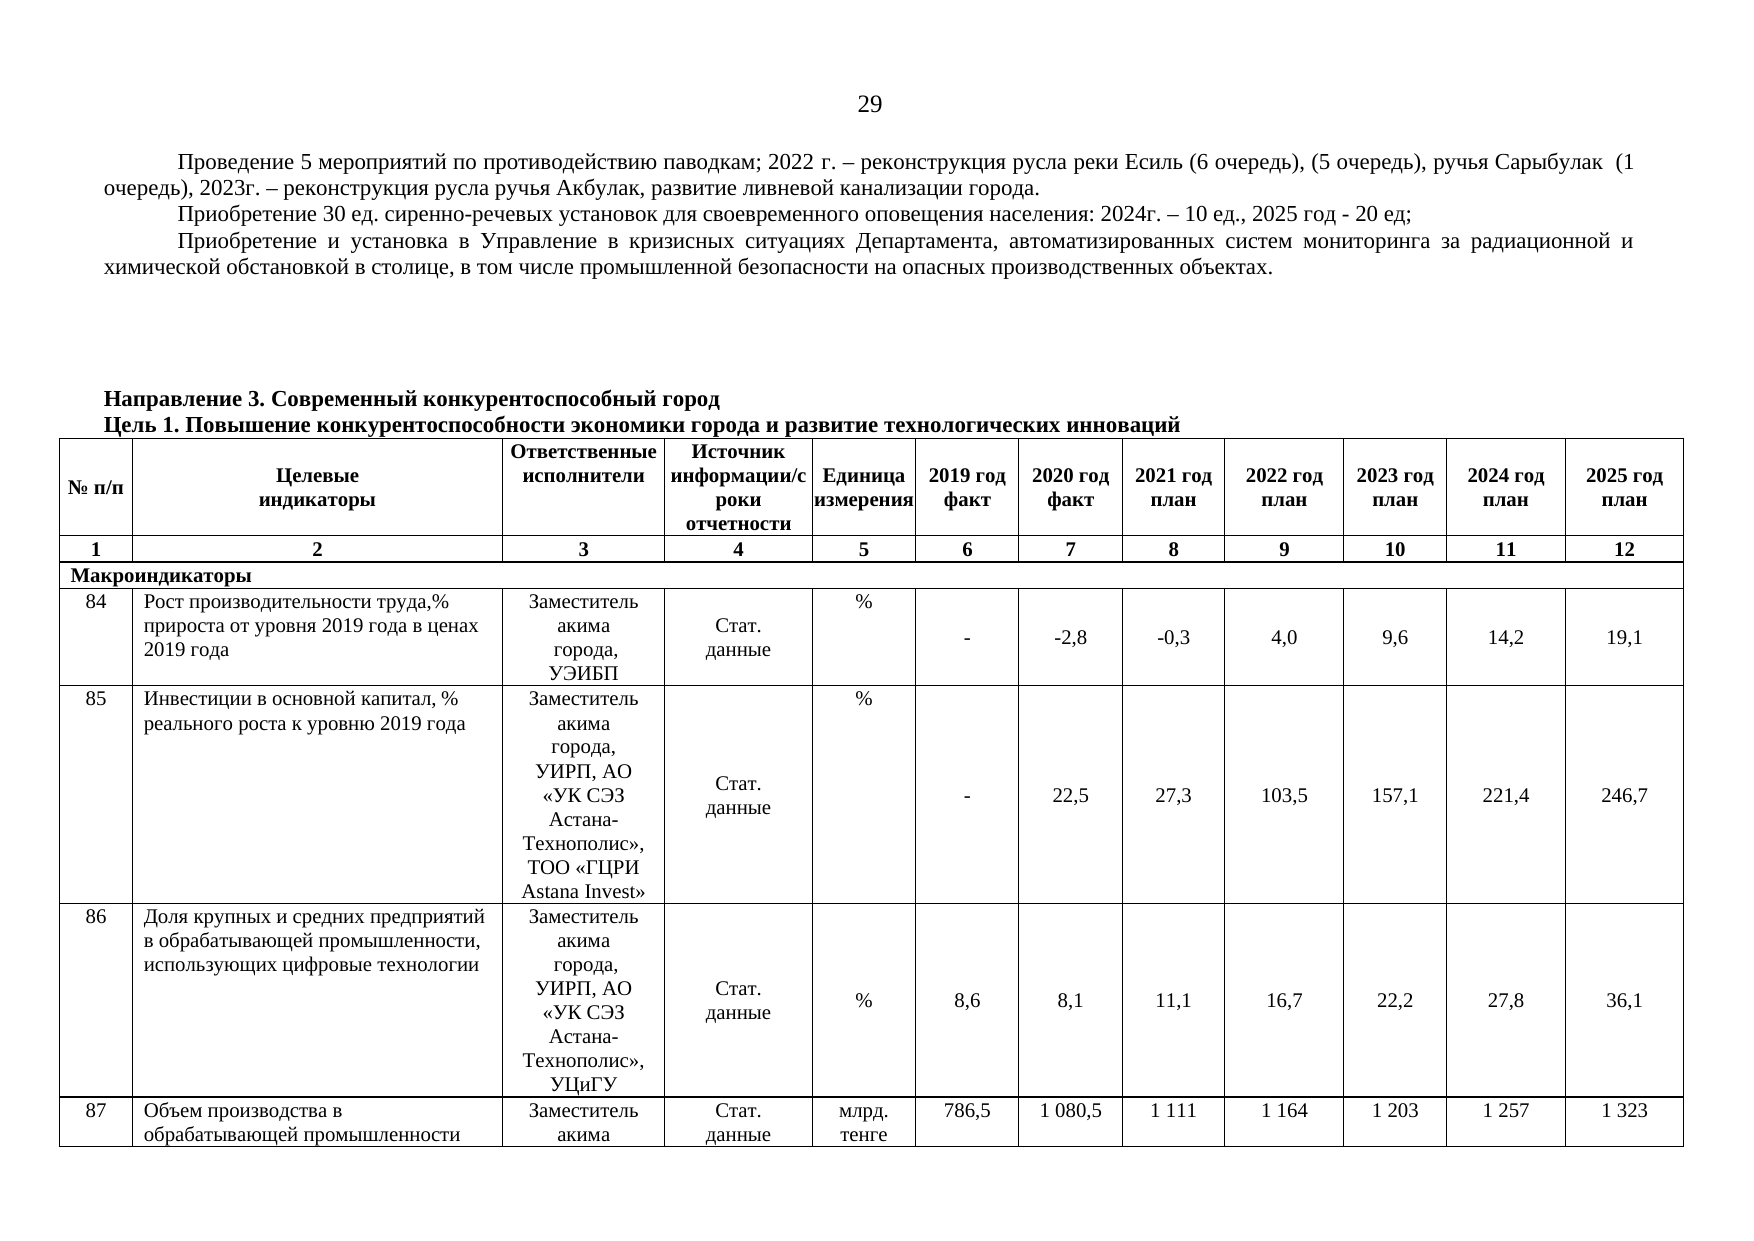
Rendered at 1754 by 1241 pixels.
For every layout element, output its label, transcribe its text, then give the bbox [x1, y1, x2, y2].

table_cell 36,1 [1566, 904, 1683, 1096]
table_cell Стат. данные [665, 1098, 812, 1146]
table_cell 1 203 [1344, 1098, 1446, 1146]
table_header 2023 год план [1344, 439, 1446, 535]
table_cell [133, 1098, 502, 1146]
table_cell 103,5 [1225, 686, 1343, 903]
table_cell Заместитель акима города, УИРП, АО «УК СЭЗ Астана-Технополис», УЦиГУ [503, 904, 664, 1096]
table_cell - [916, 589, 1018, 685]
table_cell 3 [503, 536, 664, 561]
table_header 2019 год факт [916, 439, 1018, 535]
table_cell % [813, 589, 915, 685]
table_cell 22,5 [1019, 686, 1122, 903]
table_header № п/п [60, 439, 132, 535]
table_cell Макроиндикаторы [60, 563, 1683, 588]
table_cell -2,8 [1019, 589, 1122, 685]
table_header 2021 год план [1123, 439, 1224, 535]
table_cell 11 [1447, 536, 1565, 561]
table_cell 9 [1225, 536, 1343, 561]
table_header 2024 год план [1447, 439, 1565, 535]
table_cell 7 [1019, 536, 1122, 561]
table_cell 87 [60, 1098, 132, 1146]
table_cell 5 [813, 536, 915, 561]
table_cell 27,3 [1123, 686, 1224, 903]
table_header Ответственные исполнители [503, 439, 664, 535]
text Направление 3. Современный конкурентоспособный город [103, 385, 1636, 411]
table_cell 9,6 [1344, 589, 1446, 685]
table_cell Заместитель акима города, УЭИБП [503, 589, 664, 685]
table_cell 1 [60, 536, 132, 561]
table_cell 786,5 [916, 1098, 1018, 1146]
table_cell 1 164 [1225, 1098, 1343, 1146]
table_cell 86 [60, 904, 132, 1096]
table_cell 4,0 [1225, 589, 1343, 685]
table_cell млрд. тенге [813, 1098, 915, 1146]
table_cell 14,2 [1447, 589, 1565, 685]
table_cell 246,7 [1566, 686, 1683, 903]
table_cell 1 080,5 [1019, 1098, 1122, 1146]
table_header Целевые индикаторы [133, 439, 502, 535]
table_cell 1 111 [1123, 1098, 1224, 1146]
text Проведение 5 мероприятий по противодействию паводкам; 2022 г. – реконструкция русла реки Есиль (6 очередь), (5 очередь), ручья Сарыбулак (1 очередь), 2023г. – реконструкция русла ручья Акбулак, развитие ливневой канализации города. [103, 148, 1636, 200]
table_cell 10 [1344, 536, 1446, 561]
table_cell Стат. данные [665, 686, 812, 903]
table_cell 19,1 [1566, 589, 1683, 685]
table_cell % [813, 686, 915, 903]
table_cell 1 257 [1447, 1098, 1565, 1146]
table_cell 4 [665, 536, 812, 561]
table_cell Стат. данные [665, 589, 812, 685]
table_cell 85 [60, 686, 132, 903]
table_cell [503, 1098, 664, 1146]
table_cell -0,3 [1123, 589, 1224, 685]
table_cell Заместитель акима города, УИРП, АО «УК СЭЗ Астана-Технополис», ТОО «ГЦРИ Аstana Invest» [503, 686, 664, 903]
table_cell 2 [133, 536, 502, 561]
table_cell 16,7 [1225, 904, 1343, 1096]
table_header 2022 год план [1225, 439, 1343, 535]
table_cell Рост производительности труда,% прироста от уровня 2019 года в ценах 2019 года [133, 589, 502, 685]
table_cell 11,1 [1123, 904, 1224, 1096]
table_cell Доля крупных и средних предприятий в обрабатывающей промышленности, использующих цифровые технологии [133, 904, 502, 1096]
table_cell - [916, 686, 1018, 903]
table_cell Инвестиции в основной капитал, % реального роста к уровню 2019 года [133, 686, 502, 903]
table_cell 157,1 [1344, 686, 1446, 903]
table_cell 84 [60, 589, 132, 685]
table_cell 8 [1123, 536, 1224, 561]
text Приобретение и установка в Управление в кризисных ситуациях Департамента, автоматизированных систем мониторинга за радиационной и химической обстановкой в столице, в том числе промышленной безопасности на опасных производственных объектах. [103, 227, 1636, 279]
table_cell 8,6 [916, 904, 1018, 1096]
table_cell Стат. данные [665, 904, 812, 1096]
table_cell % [813, 904, 915, 1096]
table_cell 1 323 [1566, 1098, 1683, 1146]
text Цель 1. Повышение конкурентоспособности экономики города и развитие технологических инноваций [103, 411, 1636, 438]
table_header 2020 год факт [1019, 439, 1122, 535]
table_cell 12 [1566, 536, 1683, 561]
table_header 2025 год план [1566, 439, 1683, 535]
table_cell 27,8 [1447, 904, 1565, 1096]
table_cell 8,1 [1019, 904, 1122, 1096]
table_cell 221,4 [1447, 686, 1565, 903]
table_cell 6 [916, 536, 1018, 561]
table_header Источник информации/сроки отчетности [665, 439, 812, 535]
table_header Единица измерения [813, 439, 915, 535]
text Приобретение 30 ед. сиренно-речевых установок для своевременного оповещения населения: 2024г. – 10 ед., 2025 год - 20 ед; [103, 200, 1636, 227]
table_cell 22,2 [1344, 904, 1446, 1096]
